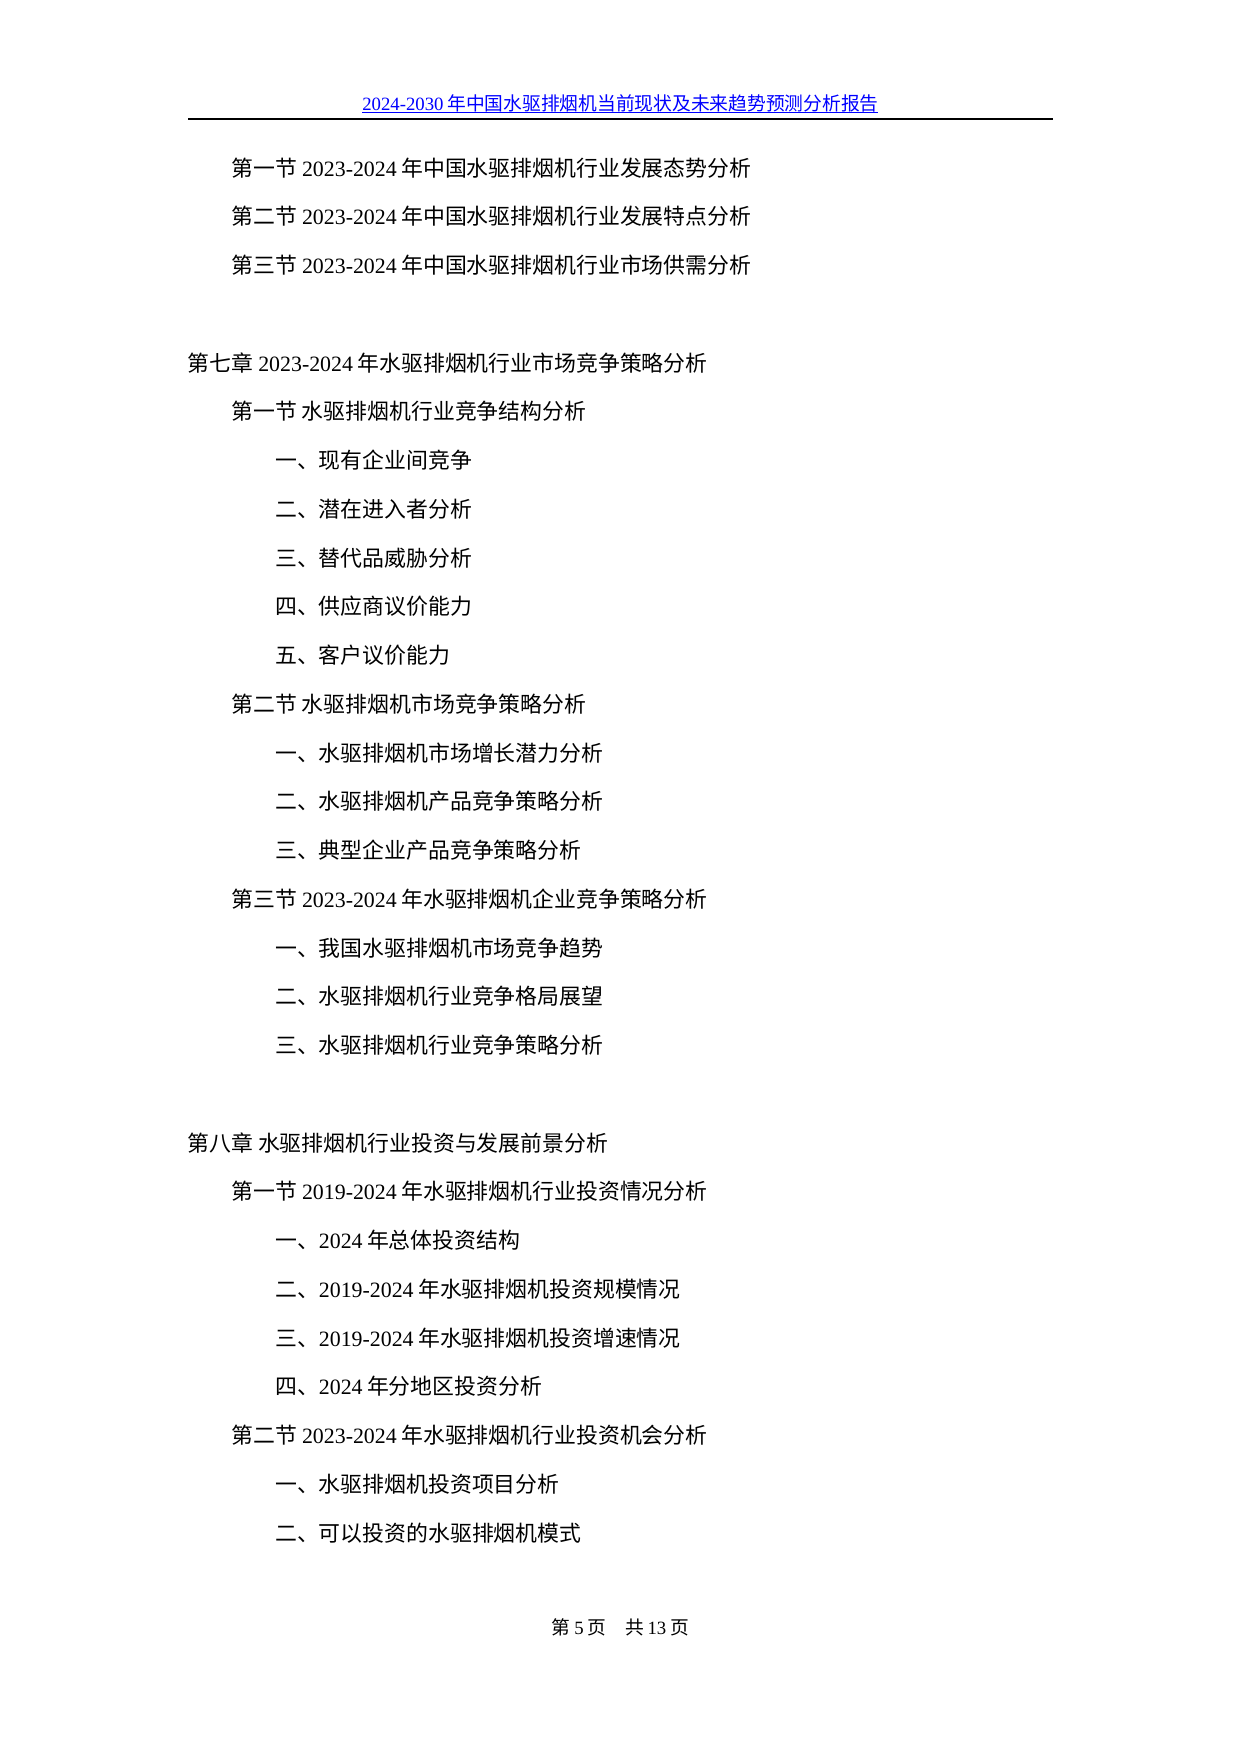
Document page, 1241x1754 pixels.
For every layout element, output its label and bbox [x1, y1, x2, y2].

text [187, 150, 1053, 1548]
